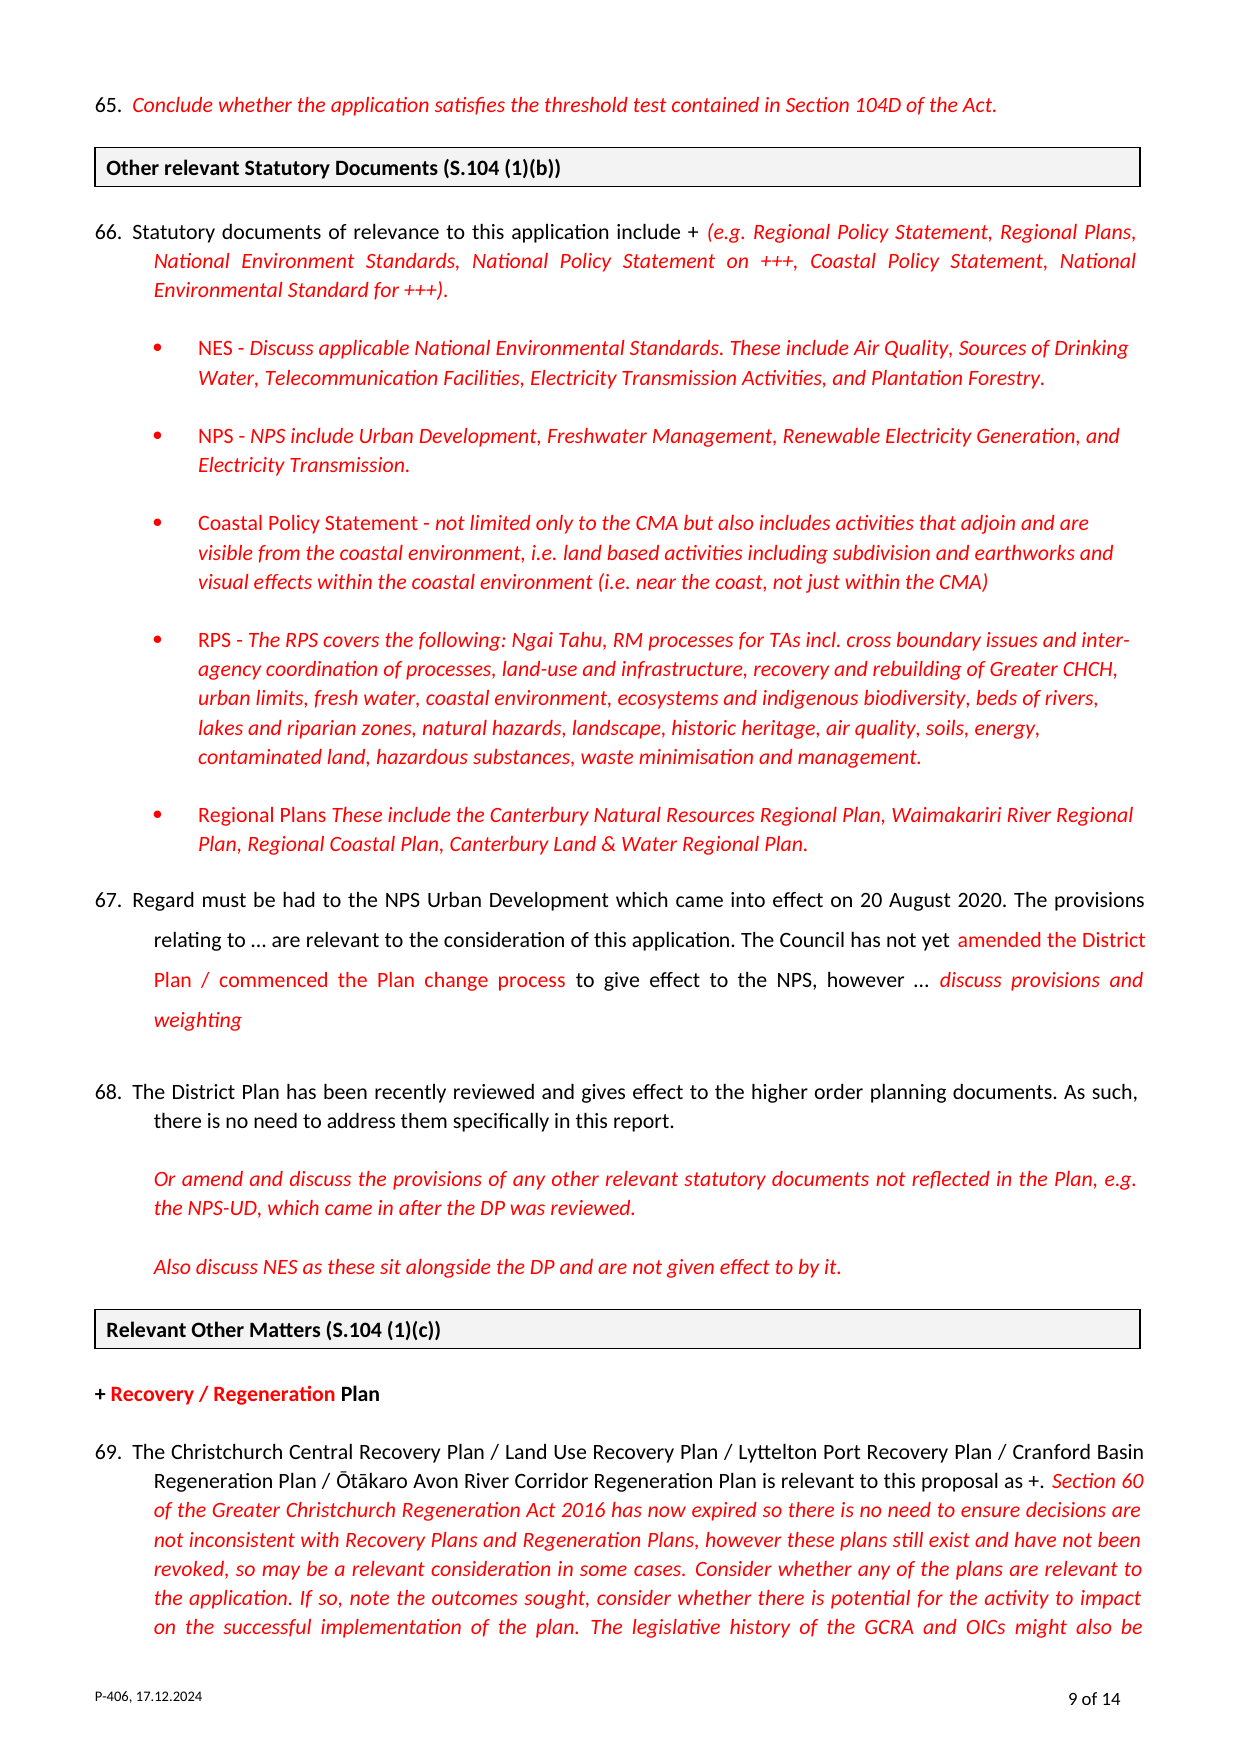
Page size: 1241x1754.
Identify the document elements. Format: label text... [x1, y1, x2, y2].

list Statutory documents of relevance to this application include + (e.g. Regional Policy Statement, Regional Plans, National Environment Standards, National Policy Statement on +++, Coastal Policy Statement, National Environmental Standard for +++). [94, 216, 1139, 303]
list NES - Discuss applicable National Environmental Standards. These include Air Quality, Sources of Drinking Water, Telecommunication Facilities, Electricity Transmission Activities, and Plantation Forestry. [153, 332, 1146, 391]
text Also discuss NES as these sit alongside the DP and are not given effect to by it. [94, 1251, 1139, 1280]
list Conclude whether the application satisfies the threshold test contained in Section 104D of the Act. [94, 89, 1139, 118]
text Or amend and discuss the provisions of any other relevant statutory documents not reflected in the Plan, e.g. the NPS-UD, which came in after the DP was reviewed. [94, 1163, 1139, 1222]
table_header Other relevant Statutory Documents (S.104 (1)(b)) [96, 148, 1139, 186]
list The District Plan has been recently reviewed and gives effect to the higher order planning documents. As such, there is no need to address them specifically in this report. [94, 1076, 1139, 1134]
list Coastal Policy Statement - not limited only to the CMA but also includes activities that adjoin and are visible from the coastal environment, i.e. land based activities including subdivision and earthworks and visual effects within the coastal environment (i.e. near the coast, not just within the CMA) [153, 507, 1146, 595]
table_header Relevant Other Matters (S.104 (1)(c)) [96, 1310, 1139, 1348]
list RPS - The RPS covers the following: Ngai Tahu, RM processes for TAs incl. cross boundary issues and inter-agency coordination of processes, land-use and infrastructure, recovery and rebuilding of Greater CHCH, urban limits, fresh water, coastal environment, ecosystems and indigenous biodiversity, beds of rivers, lakes and riparian zones, natural hazards, landscape, historic heritage, air quality, soils, energy, contaminated land, hazardous substances, waste minimisation and management. [153, 624, 1146, 770]
list Regional Plans These include the Canterbury Natural Resources Regional Plan, Waimakariri River Regional Plan, Regional Coastal Plan, Canterbury Land & Water Regional Plan. [153, 799, 1146, 857]
list Regard must be had to the NPS Urban Development which came into effect on 20 August 2020. The provisions relating to … are relevant to the consideration of this application. The Council has not yet amended the District Plan / commenced the Plan change process to give effect to the NPS, however … discuss provisions and weighting [94, 887, 1146, 1033]
text + Recovery / Regeneration Plan [94, 1378, 1139, 1407]
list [94, 1436, 1146, 1640]
list NPS - NPS include Urban Development, Freshwater Management, Renewable Electricity Generation, and Electricity Transmission. [153, 420, 1146, 478]
